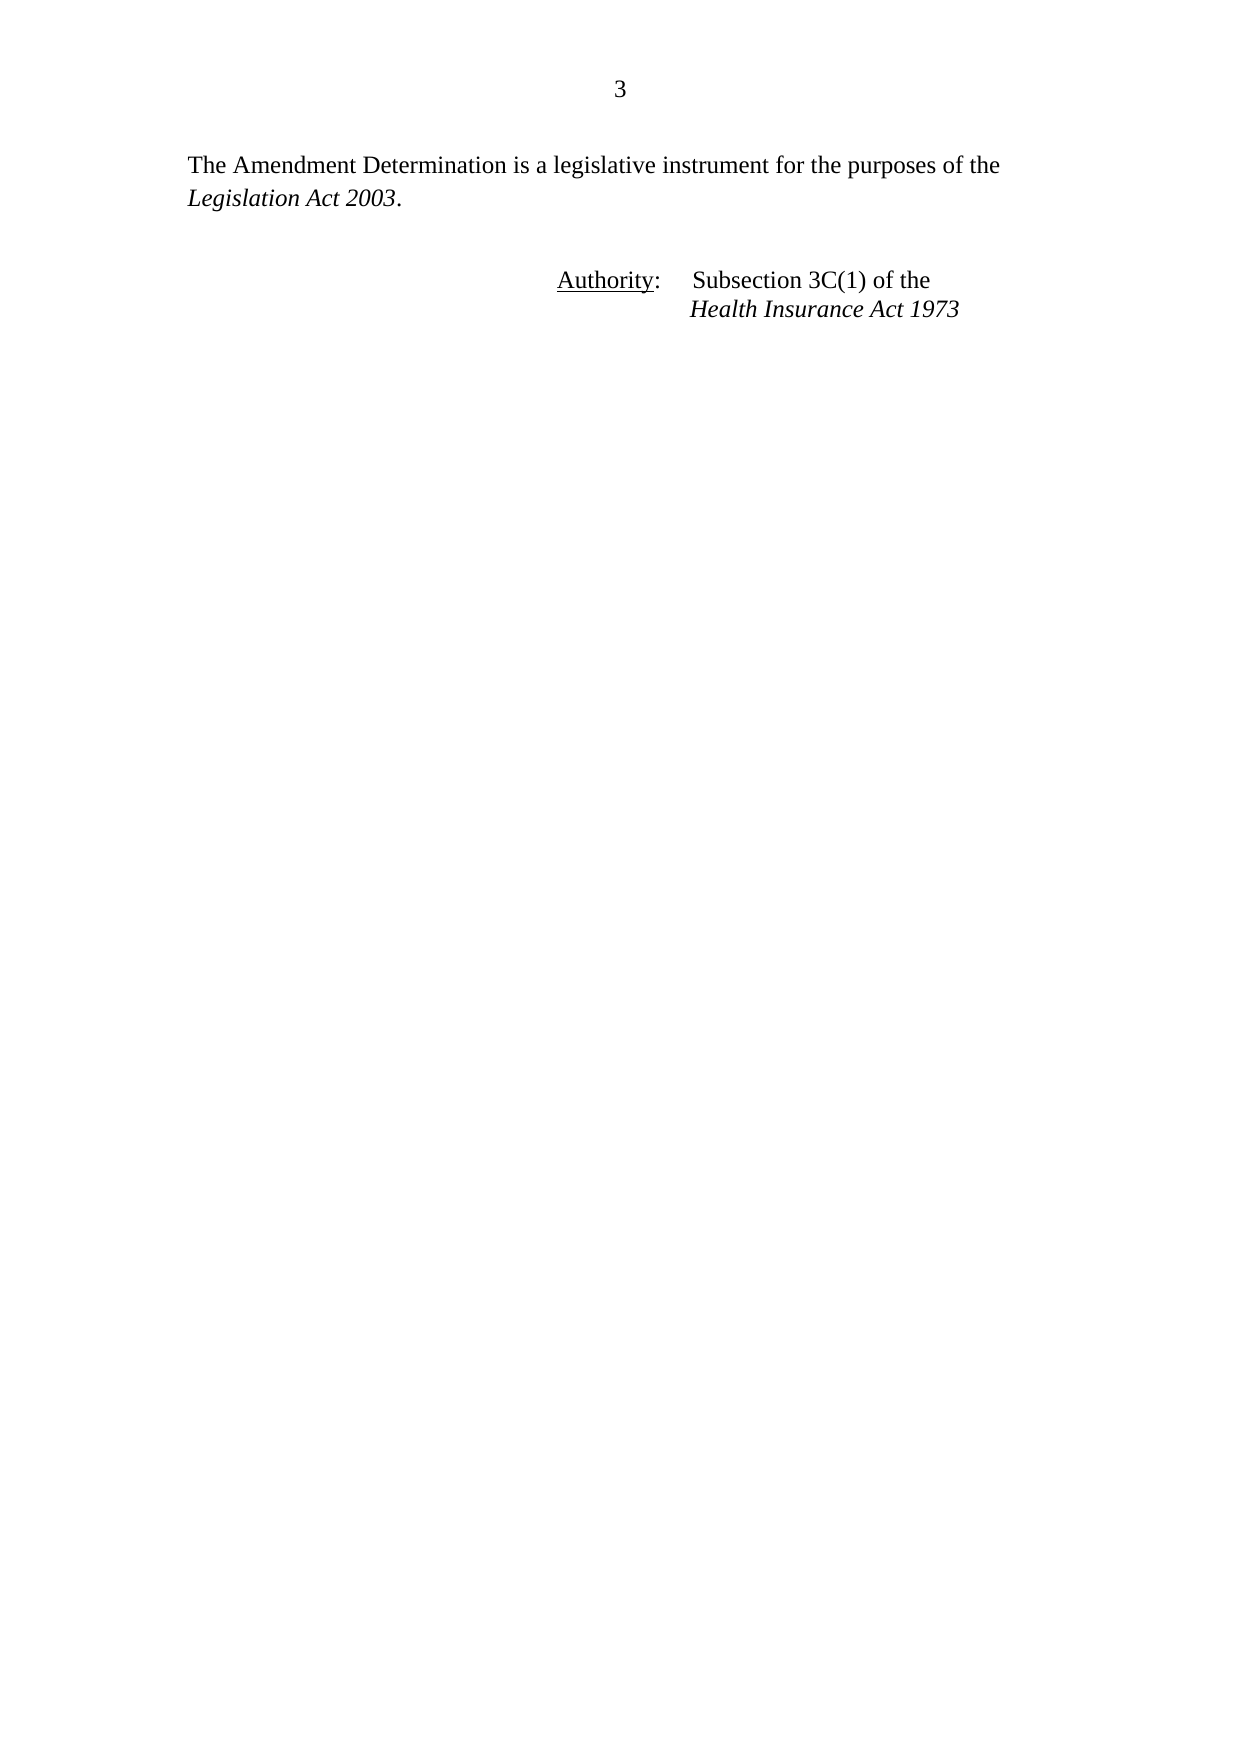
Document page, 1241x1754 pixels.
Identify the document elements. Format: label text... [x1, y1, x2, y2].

text Health Insurance Act 1973 [187, 294, 1053, 323]
text The Amendment Determination is a legislative instrument for the purposes of the Legislation Act 2003. [187, 150, 1053, 212]
text Authority: Subsection 3C(1) of the [557, 266, 1053, 294]
